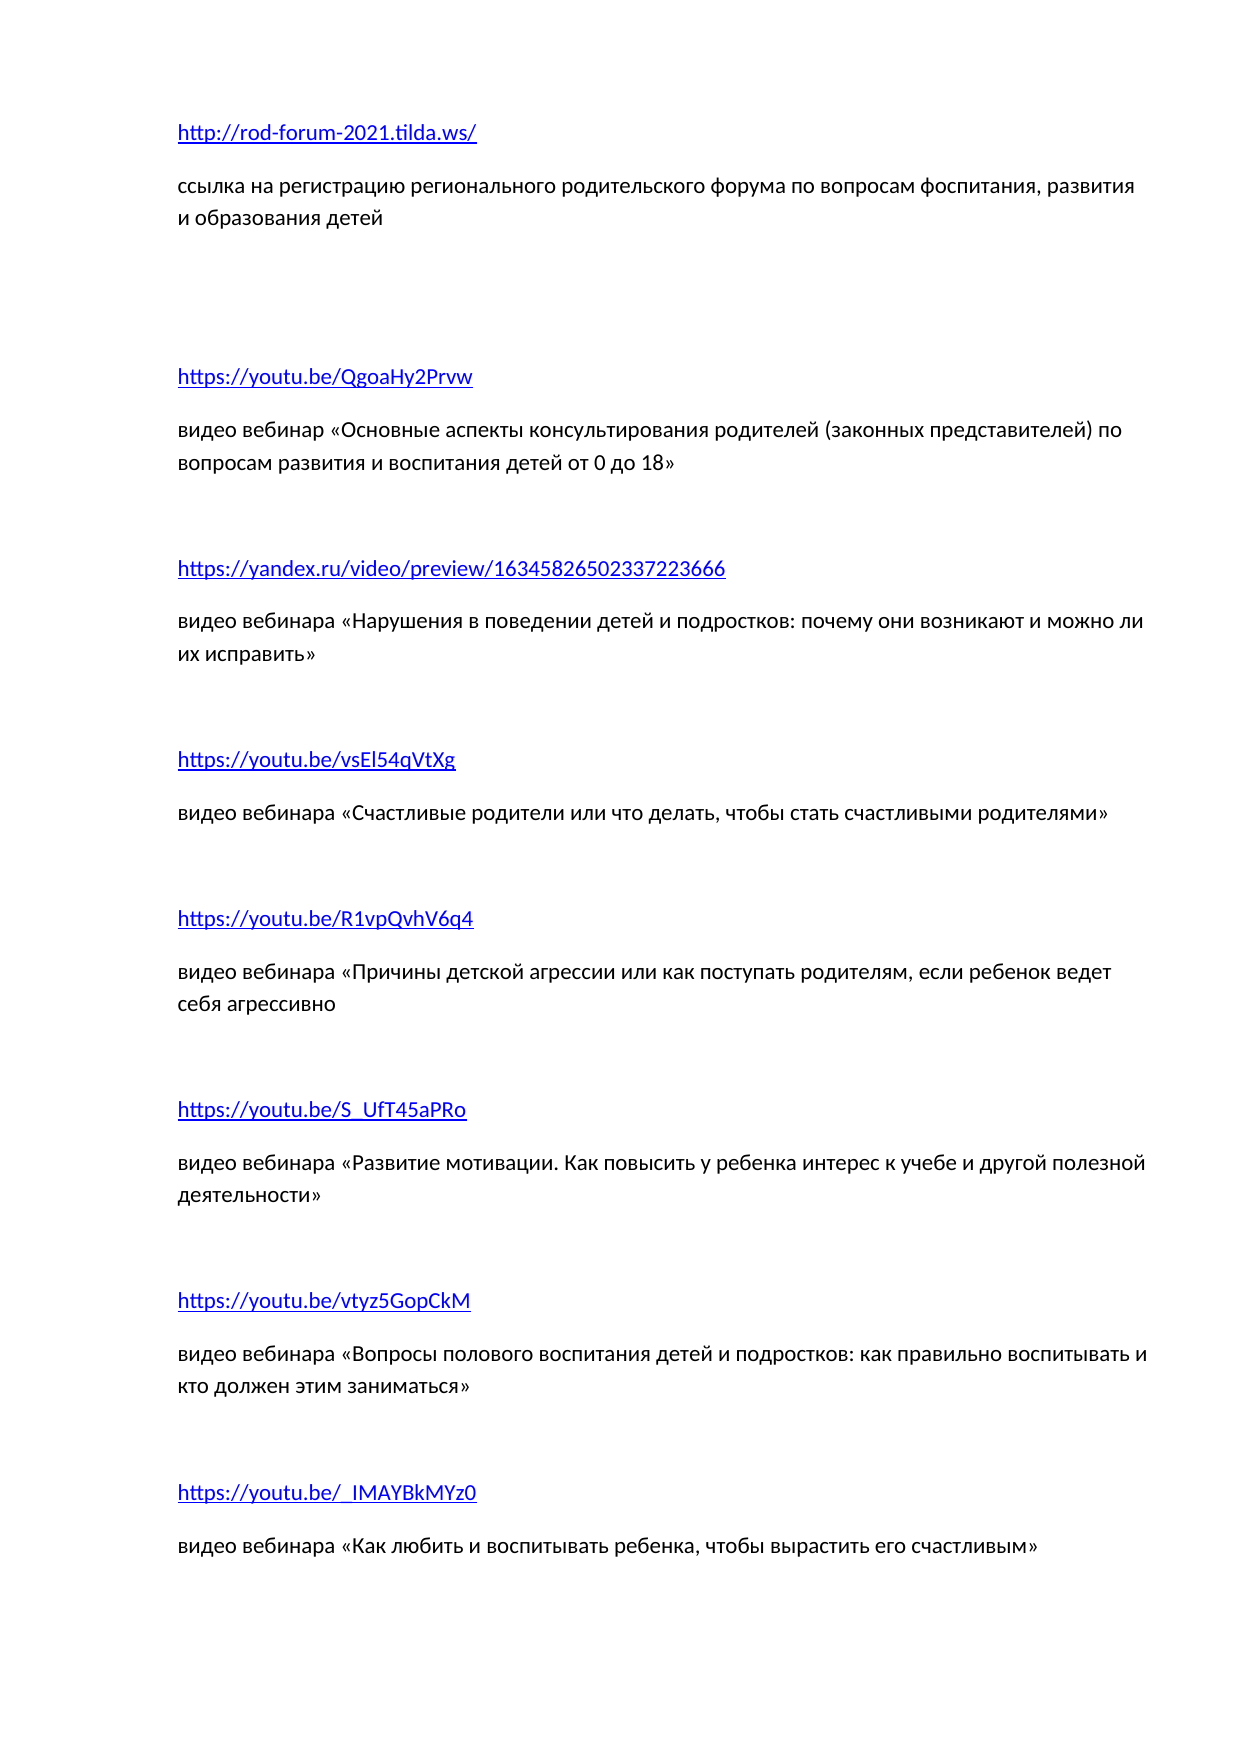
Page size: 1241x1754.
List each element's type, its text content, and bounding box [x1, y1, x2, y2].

text видео вебинара «Вопросы полового воспитания детей и подростков: как правильно воспитывать и кто должен этим заниматься» [177, 1339, 1152, 1400]
text https://yandex.ru/video/preview/16345826502337223666 [177, 554, 1152, 582]
text http://rod-forum-2021.tilda.ws/ [177, 118, 1152, 146]
text ссылка на регистрацию регионального родительского форума по вопросам фоспитания, развития и образования детей [177, 171, 1152, 231]
text видео вебинара «Счастливые родители или что делать, чтобы стать счастливыми родителями» [177, 798, 1152, 826]
text видео вебинара «Развитие мотивации. Как повысить у ребенка интерес к учебе и другой полезной деятельности» [177, 1148, 1152, 1208]
text https://youtu.be/S_UfT45aPRo [177, 1095, 1152, 1123]
text https://youtu.be/vsEl54qVtXg [177, 745, 1152, 773]
text видео вебинара «Нарушения в поведении детей и подростков: почему они возникают и можно ли их исправить» [177, 607, 1152, 667]
text https://youtu.be/vtyz5GopCkM [177, 1286, 1152, 1314]
text https://youtu.be/_IMAYBkMYz0 [177, 1478, 1152, 1506]
text https://youtu.be/QgoaHy2Prvw [177, 362, 1152, 390]
text видео вебинара «Как любить и воспитывать ребенка, чтобы вырастить его счастливым» [177, 1531, 1152, 1559]
text видео вебинар «Основные аспекты консультирования родителей (законных представителей) по вопросам развития и воспитания детей от 0 до 18» [177, 415, 1152, 476]
text https://youtu.be/R1vpQvhV6q4 [177, 904, 1152, 932]
text видео вебинара «Причины детской агрессии или как поступать родителям, если ребенок ведет себя агрессивно [177, 957, 1152, 1017]
